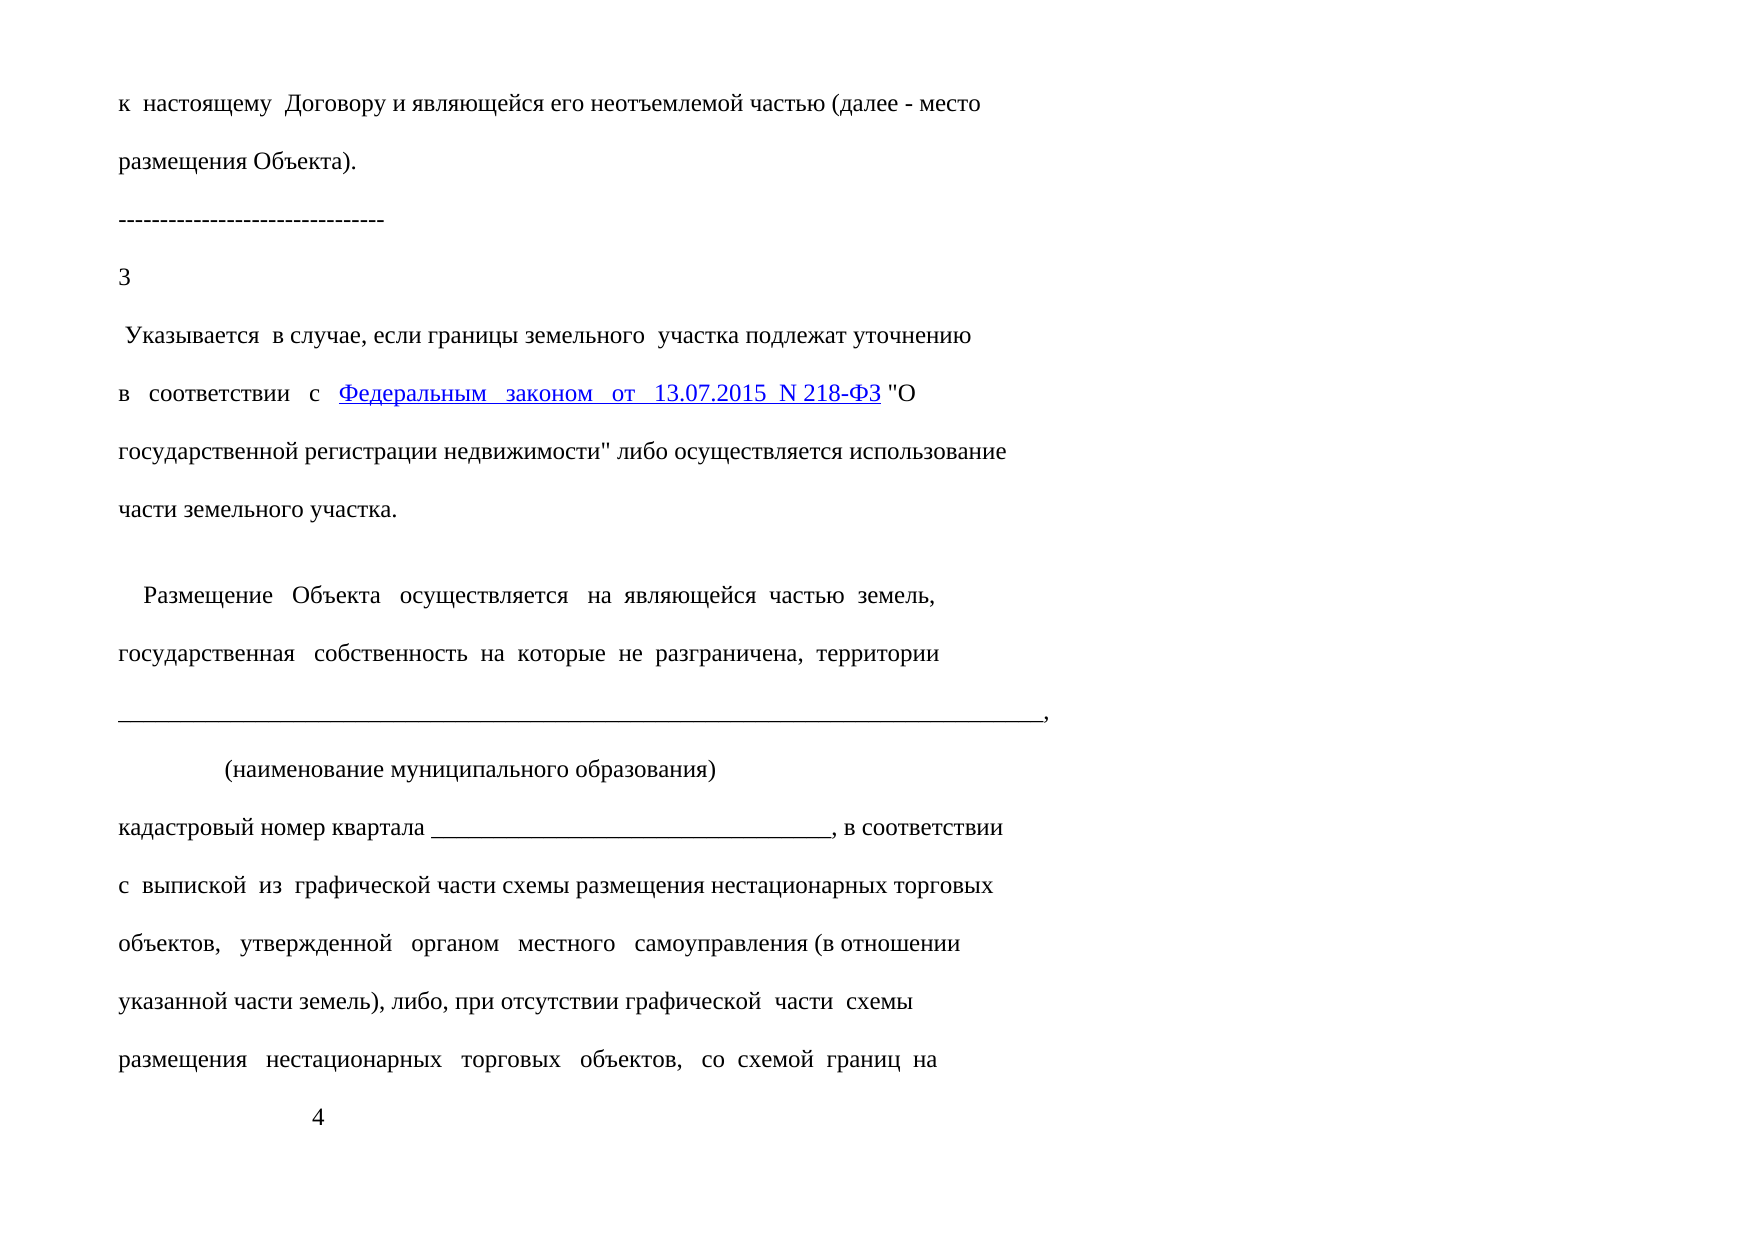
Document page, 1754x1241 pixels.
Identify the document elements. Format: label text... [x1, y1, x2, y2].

text размещения нестационарных торговых объектов, со схемой границ на [118, 1044, 1636, 1073]
text 3 [118, 262, 1636, 291]
text части земельного участка. [118, 494, 1636, 523]
text указанной части земель), либо, при отсутствии графической части схемы [118, 986, 1636, 1015]
text 4 [118, 1102, 1636, 1131]
text объектов, утвержденной органом местного самоуправления (в отношении [118, 928, 1636, 957]
text кадастровый номер квартала ________________________________, в соответствии [118, 812, 1636, 841]
text Размещение Объекта осуществляется на являющейся частью земель, [118, 552, 1636, 609]
text государственная собственность на которые не разграничена, территории [118, 638, 1636, 667]
text с выпиской из графической части схемы размещения нестационарных торговых [118, 870, 1636, 899]
text государственной регистрации недвижимости" либо осуществляется использование [118, 436, 1636, 465]
text размещения Объекта). [118, 146, 1636, 175]
text Указывается в случае, если границы земельного участка подлежат уточнению [118, 320, 1636, 349]
text __________________________________________________________________________, [118, 696, 1636, 725]
text в соответствии с Федеральным законом от 13.07.2015 N 218-ФЗ "О [118, 378, 1636, 407]
text (наименование муниципального образования) [118, 754, 1636, 783]
text -------------------------------- [118, 204, 1636, 233]
text к настоящему Договору и являющейся его неотъемлемой частью (далее - место [118, 88, 1636, 117]
